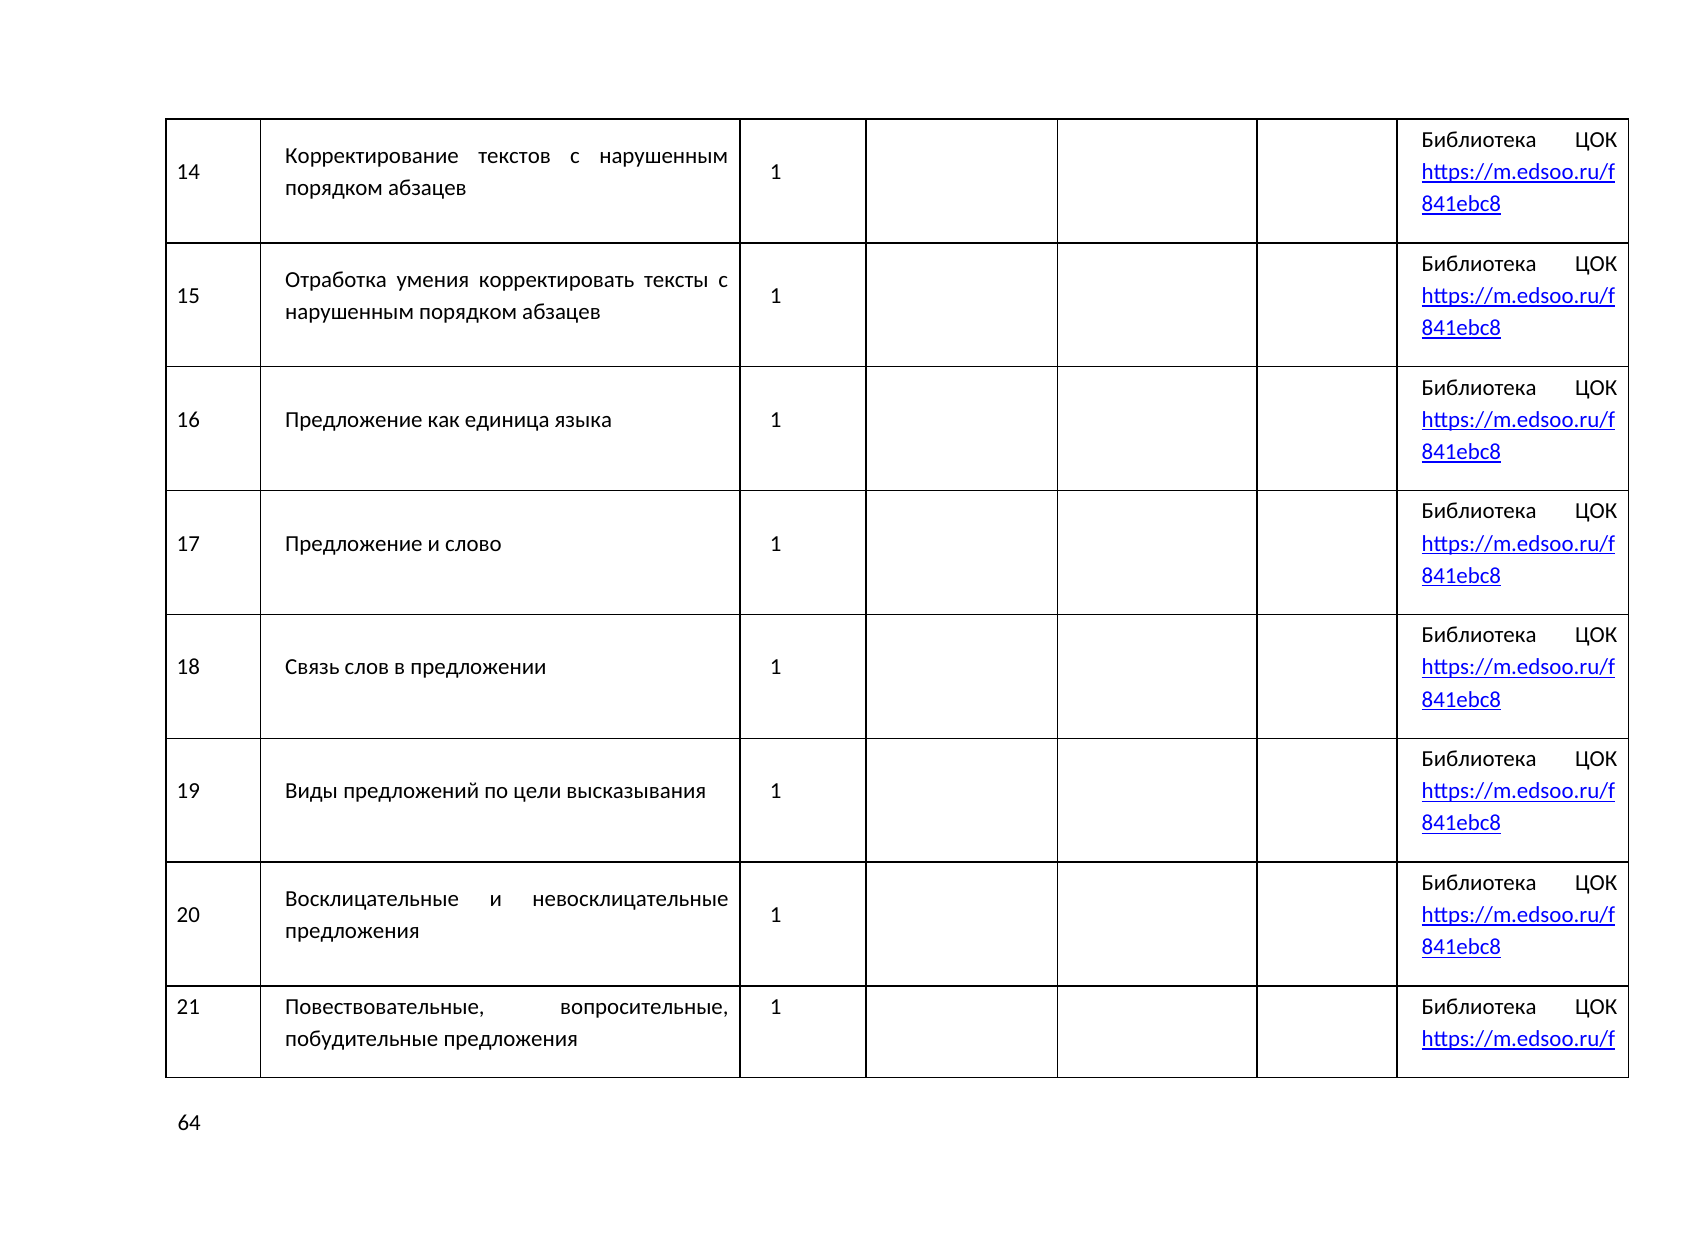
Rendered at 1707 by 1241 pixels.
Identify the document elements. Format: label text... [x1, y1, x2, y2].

table_cell [1058, 244, 1256, 366]
table_cell 16 [167, 367, 260, 490]
table_cell [867, 615, 1057, 737]
table_cell [867, 367, 1057, 490]
table_cell 1 [741, 491, 865, 613]
table_cell [1058, 367, 1256, 490]
table_cell [867, 739, 1057, 861]
table_cell [1258, 244, 1396, 366]
table_cell Виды предложений по цели высказывания [261, 739, 739, 861]
table_cell [1058, 987, 1256, 1077]
table_cell 15 [167, 244, 260, 366]
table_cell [1398, 120, 1628, 242]
table_cell Предложение как единица языка [261, 367, 739, 490]
table_cell 1 [741, 863, 865, 985]
table_cell 19 [167, 739, 260, 861]
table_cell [261, 987, 739, 1077]
table_cell [867, 120, 1057, 242]
table_cell 1 [741, 244, 865, 366]
table_cell [867, 244, 1057, 366]
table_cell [1398, 987, 1628, 1077]
table_cell 1 [741, 120, 865, 242]
table_cell 17 [167, 491, 260, 613]
table_cell [867, 987, 1057, 1077]
table_cell [1058, 491, 1256, 613]
table_cell [1258, 615, 1396, 737]
table_cell 21 [167, 987, 260, 1077]
table_cell [1258, 367, 1396, 490]
table_cell 18 [167, 615, 260, 737]
table_cell [867, 491, 1057, 613]
table_cell [1258, 120, 1396, 242]
table_cell [1058, 863, 1256, 985]
table_cell Библиотека ЦОК https://m.edsoo.ru/f841ebc8 [1398, 739, 1628, 861]
table_cell Отработка умения корректировать тексты с нарушенным порядком абзацев [261, 244, 739, 366]
table_cell 1 [741, 739, 865, 861]
table_cell [1258, 863, 1396, 985]
table_cell Связь слов в предложении [261, 615, 739, 737]
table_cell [1398, 244, 1628, 366]
table_cell [867, 863, 1057, 985]
table_cell Библиотека ЦОК https://m.edsoo.ru/f841ebc8 [1398, 615, 1628, 737]
table_cell Библиотека ЦОК https://m.edsoo.ru/f841ebc8 [1398, 491, 1628, 613]
table_cell Корректирование текстов с нарушенным порядком абзацев [261, 120, 739, 242]
table_cell 20 [167, 863, 260, 985]
table_cell [1258, 491, 1396, 613]
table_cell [1398, 863, 1628, 985]
table_cell [1058, 615, 1256, 737]
table_cell [1258, 739, 1396, 861]
table_cell 1 [741, 367, 865, 490]
table_cell Предложение и слово [261, 491, 739, 613]
table_cell 1 [741, 615, 865, 737]
table_cell 14 [167, 120, 260, 242]
table_cell [1058, 120, 1256, 242]
table_cell Восклицательные и невосклицательные предложения [261, 863, 739, 985]
table_cell 1 [741, 987, 865, 1077]
table_cell [1258, 987, 1396, 1077]
table_cell [1058, 739, 1256, 861]
table_cell Библиотека ЦОК https://m.edsoo.ru/f841ebc8 [1398, 367, 1628, 490]
